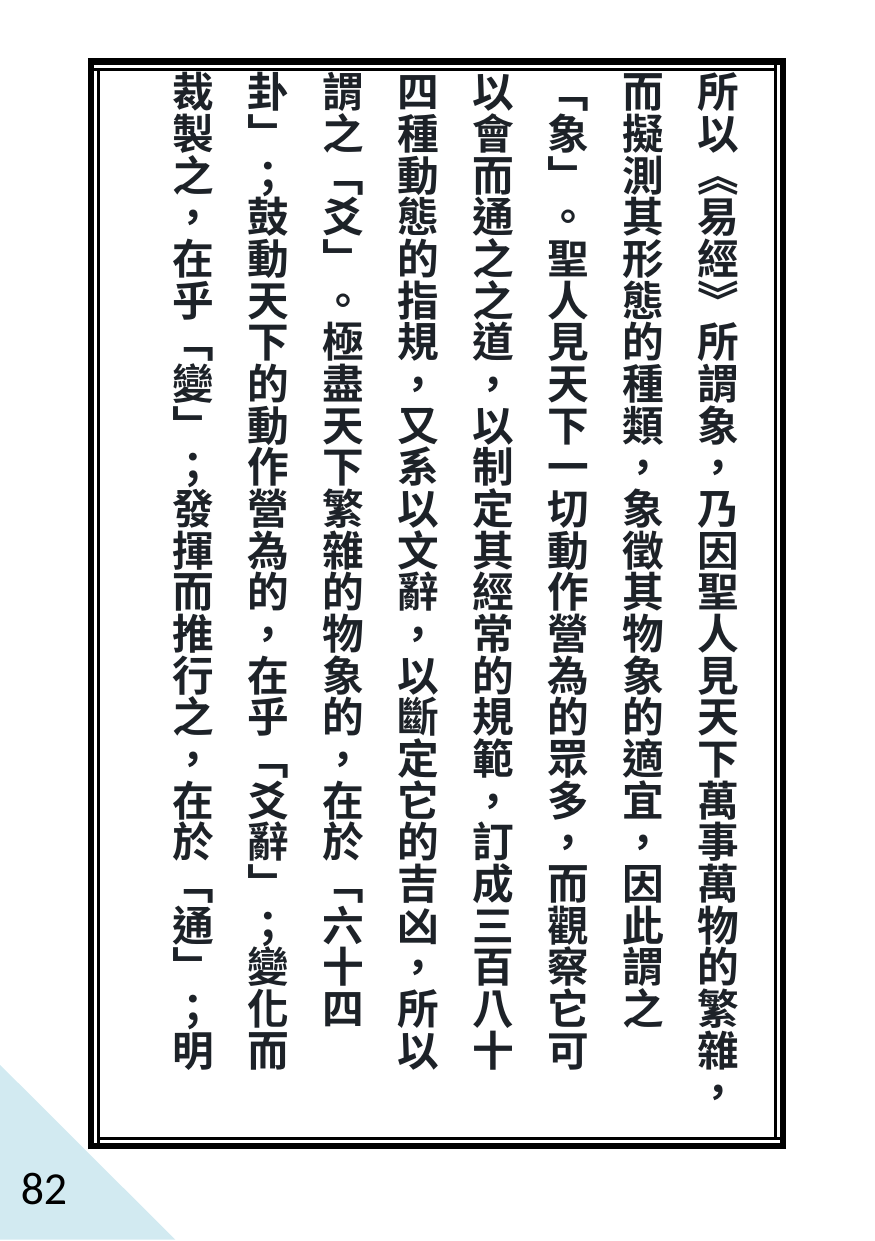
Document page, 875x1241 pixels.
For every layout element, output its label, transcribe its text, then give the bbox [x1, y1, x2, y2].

text 所以《易經》所謂象，乃因聖人見天下萬事萬物的繁雜，而擬測其形態的種類，象徵其物象的適宜，因此謂之「象」。聖人見天下一切動作營為的眾多，而觀察它可以會而通之之道，以制定其經常的規範，訂成三百八十四種動態的指規，又系以文辭，以斷定它的吉凶，所以謂之「爻」。極盡天下繁雜的物象的，在於「六十四卦」；鼓動天下的動作營為的，在乎「爻辭」；變化而裁製之，在乎「變」；發揮而推行之，在於「通」；明 [156, 71, 756, 1111]
